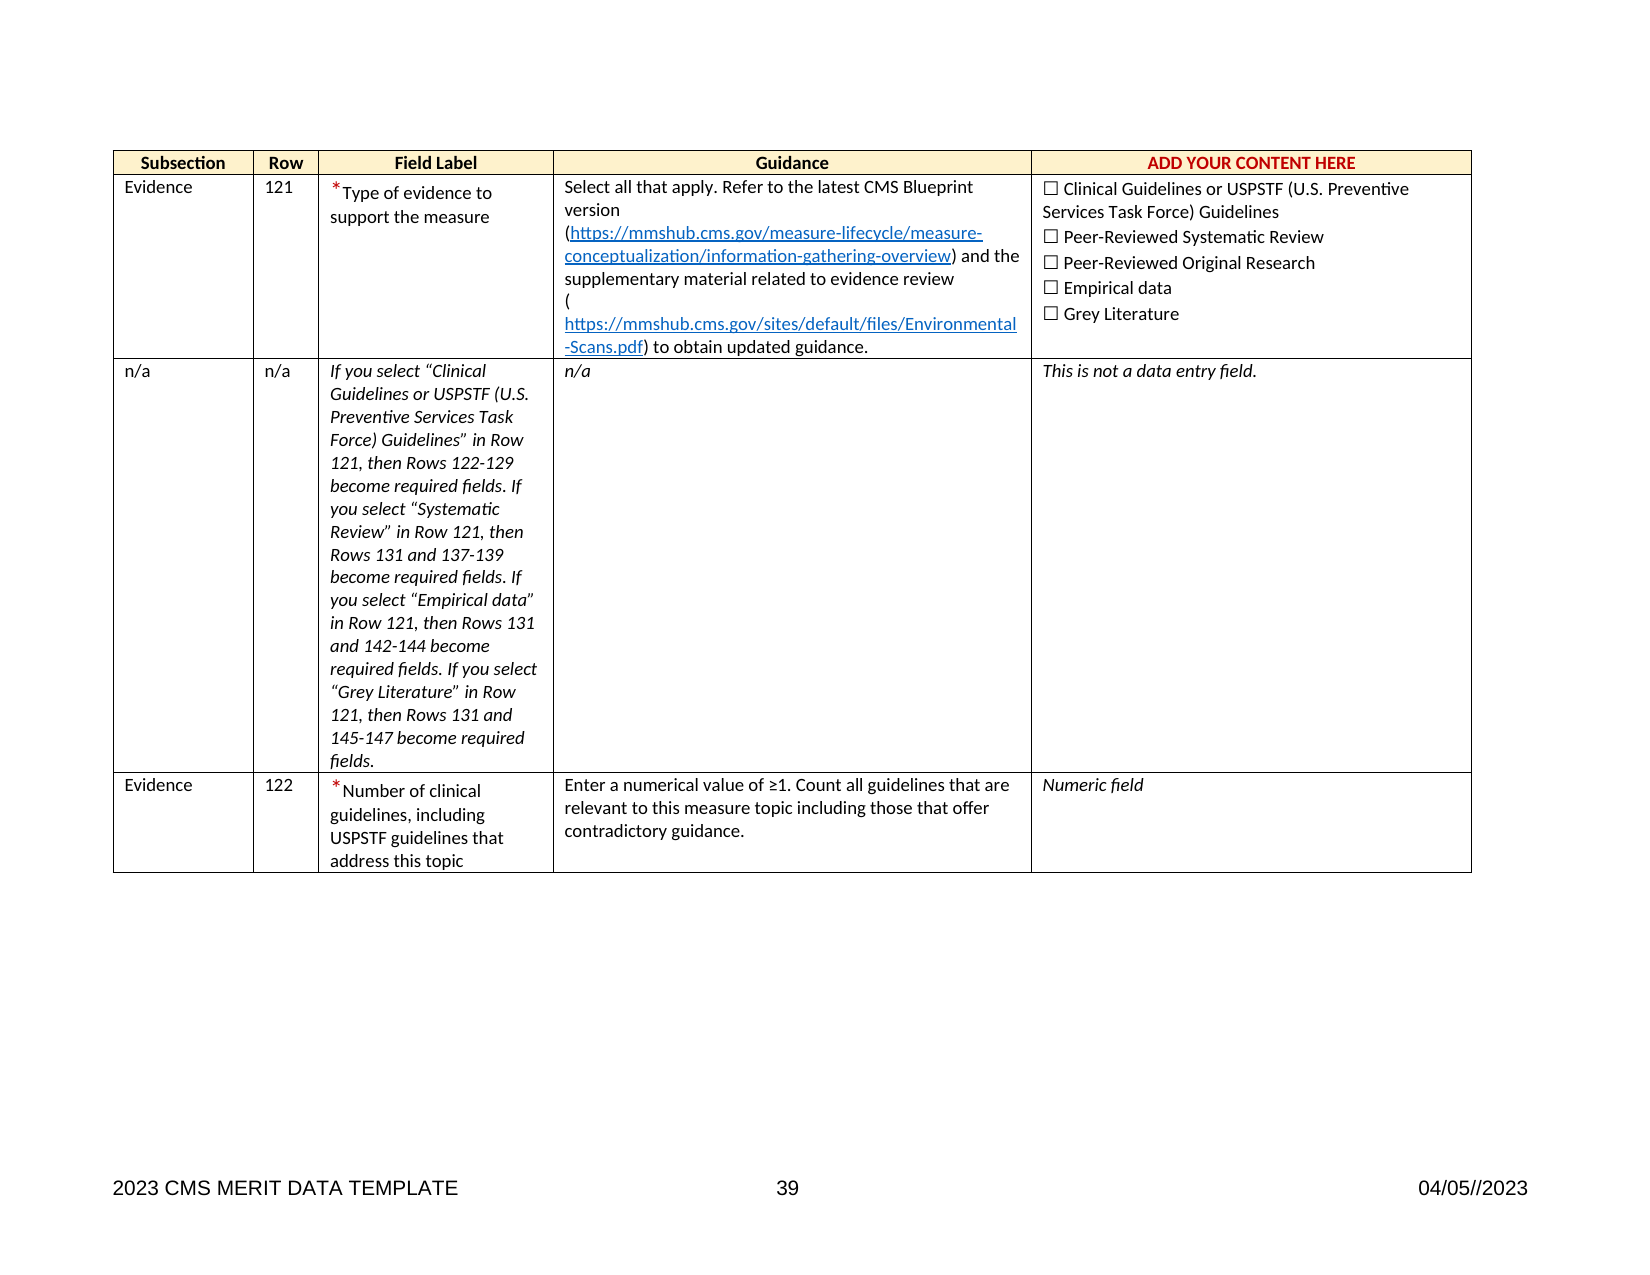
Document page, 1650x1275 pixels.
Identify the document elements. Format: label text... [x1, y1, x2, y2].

table_header ADD YOUR CONTENT HERE [1032, 151, 1471, 174]
table_header Row [254, 151, 318, 174]
table_cell 121 [254, 175, 318, 358]
table_header Guidance [554, 151, 1031, 174]
table_cell Enter a numerical value of ≥1. Count all guidelines that are relevant to this measure topic including those that offer contradictory guidance. [554, 773, 1031, 872]
table_cell *Number of clinical guidelines, including USPSTF guidelines that address this topic [319, 773, 553, 872]
table_cell 122 [254, 773, 318, 872]
table_cell *Type of evidence to support the measure [319, 175, 553, 358]
table_cell Evidence [114, 175, 253, 358]
table_cell Clinical Guidelines or USPSTF (U.S. Preventive Services Task Force) Guidelines Peer-Reviewed Systematic Review Peer-Reviewed Original Research Empirical data Grey Literature [1032, 175, 1471, 358]
table_cell n/a [114, 359, 253, 772]
table_header Subsection [114, 151, 253, 174]
table_cell This is not a data entry field. [1032, 359, 1471, 772]
table_cell n/a [554, 359, 1031, 772]
table_cell If you select “Clinical Guidelines or USPSTF (U.S. Preventive Services Task Force) Guidelines” in Row 121, then Rows 122-129 become required fields. If you select “Systematic Review” in Row 121, then Rows 131 and 137-139 become required fields. If you select “Empirical data” in Row 121, then Rows 131 and 142-144 become required fields. If you select “Grey Literature” in Row 121, then Rows 131 and 145-147 become required fields. [319, 359, 553, 772]
table_header Field Label [319, 151, 553, 174]
table_cell n/a [254, 359, 318, 772]
table_cell Select all that apply. Refer to the latest CMS Blueprint version (https://mmshub.cms.gov/measure-lifecycle/measure-conceptualization/information-gathering-overview) and the supplementary material related to evidence review (https://mmshub.cms.gov/sites/default/files/Environmental-Scans.pdf) to obtain updated guidance. [554, 175, 1031, 358]
table_cell Numeric field [1032, 773, 1471, 872]
table_cell Evidence [114, 773, 253, 872]
